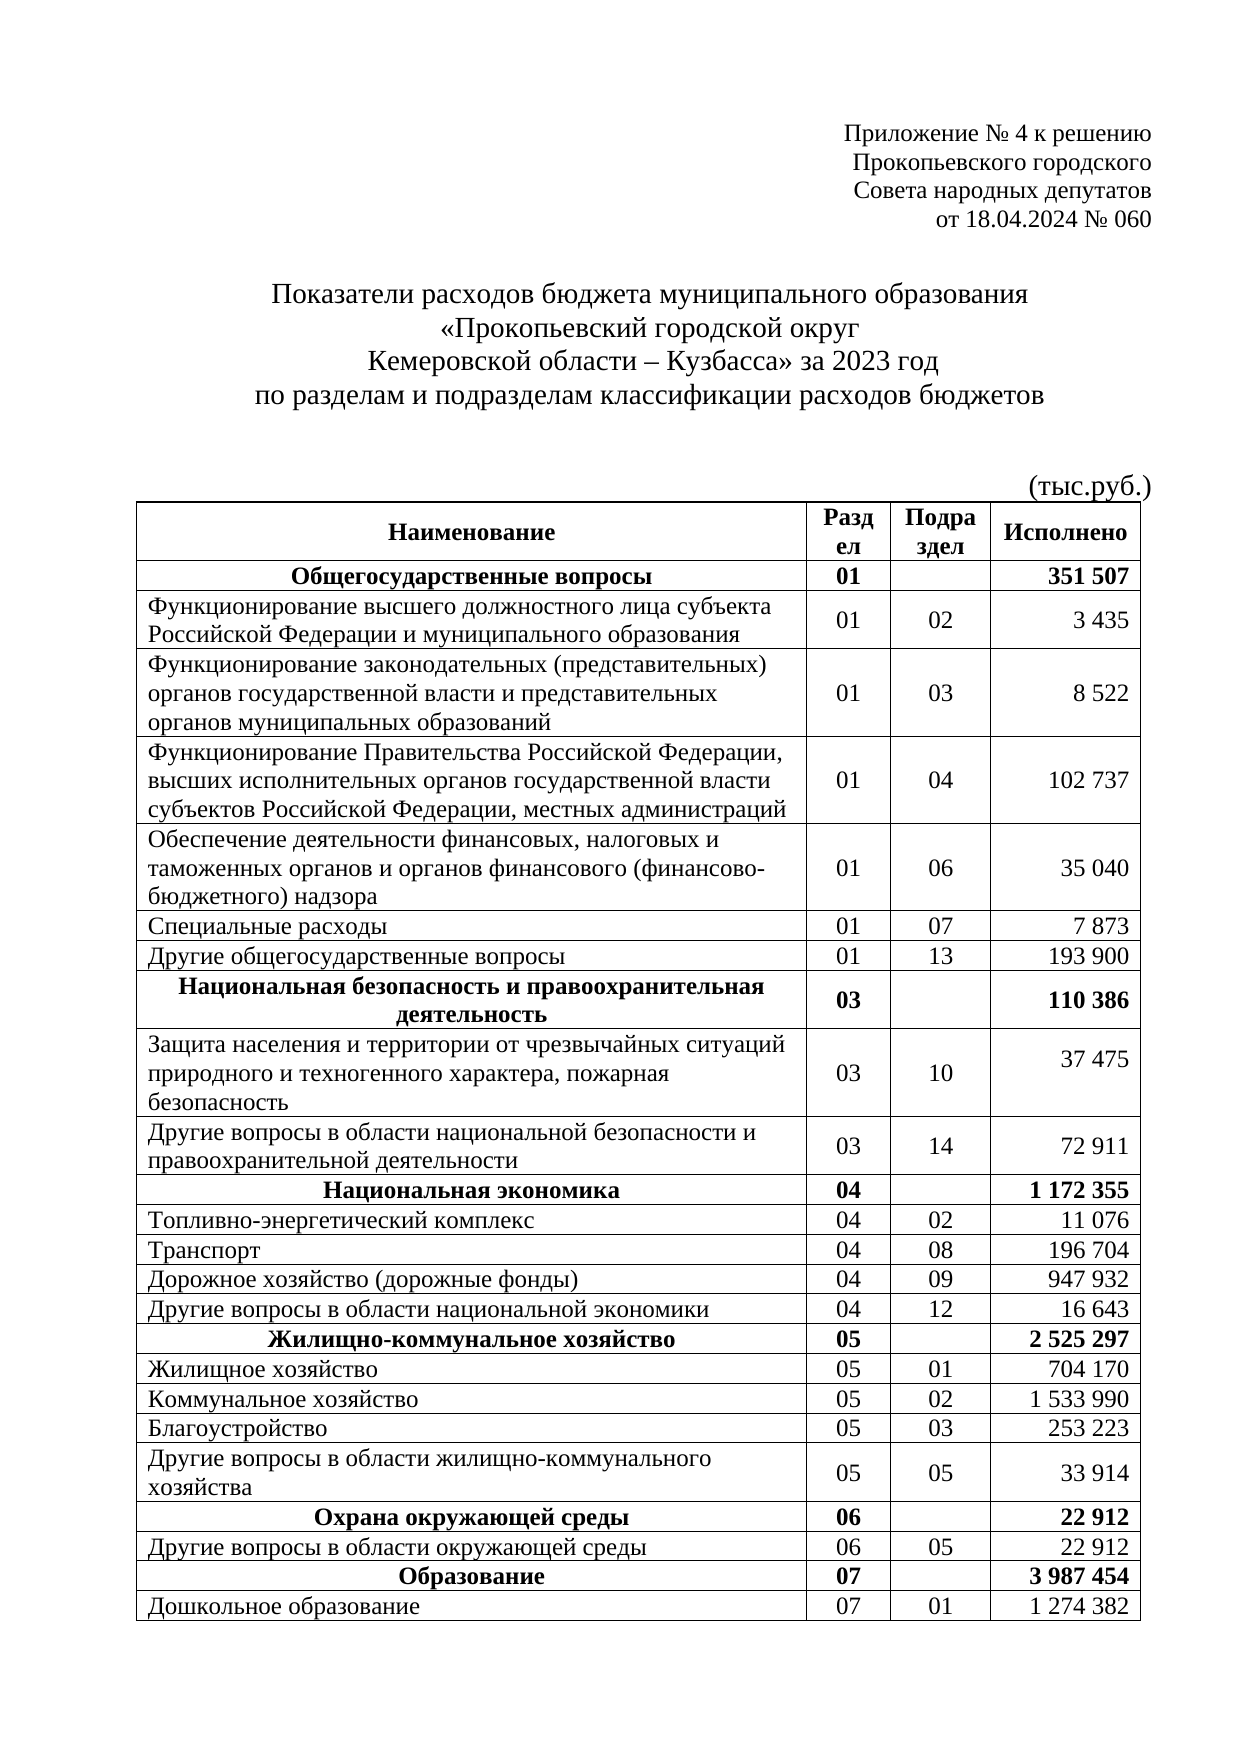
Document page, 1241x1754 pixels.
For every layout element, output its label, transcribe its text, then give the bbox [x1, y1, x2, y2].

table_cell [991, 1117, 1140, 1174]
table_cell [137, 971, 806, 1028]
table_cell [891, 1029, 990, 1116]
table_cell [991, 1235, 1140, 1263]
text Приложение № 4 к решению [148, 118, 1152, 147]
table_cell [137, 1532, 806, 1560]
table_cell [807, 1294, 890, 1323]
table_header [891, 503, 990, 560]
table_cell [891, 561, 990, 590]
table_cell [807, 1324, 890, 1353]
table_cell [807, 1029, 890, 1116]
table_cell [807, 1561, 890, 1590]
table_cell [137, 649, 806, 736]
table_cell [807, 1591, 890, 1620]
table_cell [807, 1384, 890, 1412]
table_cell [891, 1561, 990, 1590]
text по разделам и подразделам классификации расходов бюджетов [148, 377, 1152, 410]
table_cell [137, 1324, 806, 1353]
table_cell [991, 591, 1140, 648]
text «Прокопьевский городской округ [148, 310, 1152, 343]
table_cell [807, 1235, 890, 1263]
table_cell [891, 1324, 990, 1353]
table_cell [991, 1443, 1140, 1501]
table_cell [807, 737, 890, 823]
text от 18.04.2024 № 060 [148, 204, 1152, 233]
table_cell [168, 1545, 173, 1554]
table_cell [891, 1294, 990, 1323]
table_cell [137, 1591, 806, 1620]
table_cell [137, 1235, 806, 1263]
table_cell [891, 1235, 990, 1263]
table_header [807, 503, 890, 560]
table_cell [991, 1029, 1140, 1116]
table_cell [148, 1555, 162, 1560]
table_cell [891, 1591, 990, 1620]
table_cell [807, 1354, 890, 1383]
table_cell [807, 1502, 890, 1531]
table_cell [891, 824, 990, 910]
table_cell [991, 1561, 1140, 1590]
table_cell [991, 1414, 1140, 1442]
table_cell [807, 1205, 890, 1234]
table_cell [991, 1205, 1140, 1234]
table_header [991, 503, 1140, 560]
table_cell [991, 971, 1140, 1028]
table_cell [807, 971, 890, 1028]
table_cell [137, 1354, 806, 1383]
text Кемеровской области – Кузбасса» за 2023 год [148, 343, 1152, 377]
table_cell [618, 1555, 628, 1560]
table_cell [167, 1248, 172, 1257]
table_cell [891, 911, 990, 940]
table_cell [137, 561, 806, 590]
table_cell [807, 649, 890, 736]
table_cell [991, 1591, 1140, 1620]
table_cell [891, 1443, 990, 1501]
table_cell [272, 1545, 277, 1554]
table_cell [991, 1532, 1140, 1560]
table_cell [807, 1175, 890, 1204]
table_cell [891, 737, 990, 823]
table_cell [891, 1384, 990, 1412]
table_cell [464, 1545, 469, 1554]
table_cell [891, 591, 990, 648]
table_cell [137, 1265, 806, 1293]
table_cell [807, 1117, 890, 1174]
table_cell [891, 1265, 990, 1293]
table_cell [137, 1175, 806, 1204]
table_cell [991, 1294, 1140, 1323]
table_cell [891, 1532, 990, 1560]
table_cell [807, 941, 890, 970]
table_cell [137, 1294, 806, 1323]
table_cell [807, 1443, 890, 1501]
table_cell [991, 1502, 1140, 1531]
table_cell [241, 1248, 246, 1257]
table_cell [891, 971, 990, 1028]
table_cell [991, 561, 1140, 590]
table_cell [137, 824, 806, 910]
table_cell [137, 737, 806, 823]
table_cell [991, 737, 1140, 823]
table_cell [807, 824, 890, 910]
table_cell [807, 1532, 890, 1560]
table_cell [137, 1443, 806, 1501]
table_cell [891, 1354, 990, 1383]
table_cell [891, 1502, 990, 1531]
text Совета народных депутатов [148, 176, 1152, 204]
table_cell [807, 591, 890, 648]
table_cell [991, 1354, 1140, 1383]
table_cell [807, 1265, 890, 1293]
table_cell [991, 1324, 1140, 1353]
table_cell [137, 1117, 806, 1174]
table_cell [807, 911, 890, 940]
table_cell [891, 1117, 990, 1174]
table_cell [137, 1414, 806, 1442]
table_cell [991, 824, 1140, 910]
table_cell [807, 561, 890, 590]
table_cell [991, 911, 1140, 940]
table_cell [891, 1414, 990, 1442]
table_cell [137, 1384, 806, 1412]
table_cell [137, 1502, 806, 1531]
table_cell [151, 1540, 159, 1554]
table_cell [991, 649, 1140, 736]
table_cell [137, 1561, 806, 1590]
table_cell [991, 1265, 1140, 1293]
text Прокопьевского городского [148, 147, 1152, 176]
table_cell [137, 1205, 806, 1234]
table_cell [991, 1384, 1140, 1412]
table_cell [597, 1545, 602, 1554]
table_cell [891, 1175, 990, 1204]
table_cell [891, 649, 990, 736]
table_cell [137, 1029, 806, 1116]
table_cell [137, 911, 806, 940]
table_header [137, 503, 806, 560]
text (тыс.руб.) [148, 410, 1152, 501]
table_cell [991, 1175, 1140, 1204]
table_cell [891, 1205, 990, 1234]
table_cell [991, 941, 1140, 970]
text Показатели расходов бюджета муниципального образования [148, 276, 1152, 310]
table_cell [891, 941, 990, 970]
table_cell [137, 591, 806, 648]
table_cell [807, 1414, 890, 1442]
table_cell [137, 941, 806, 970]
